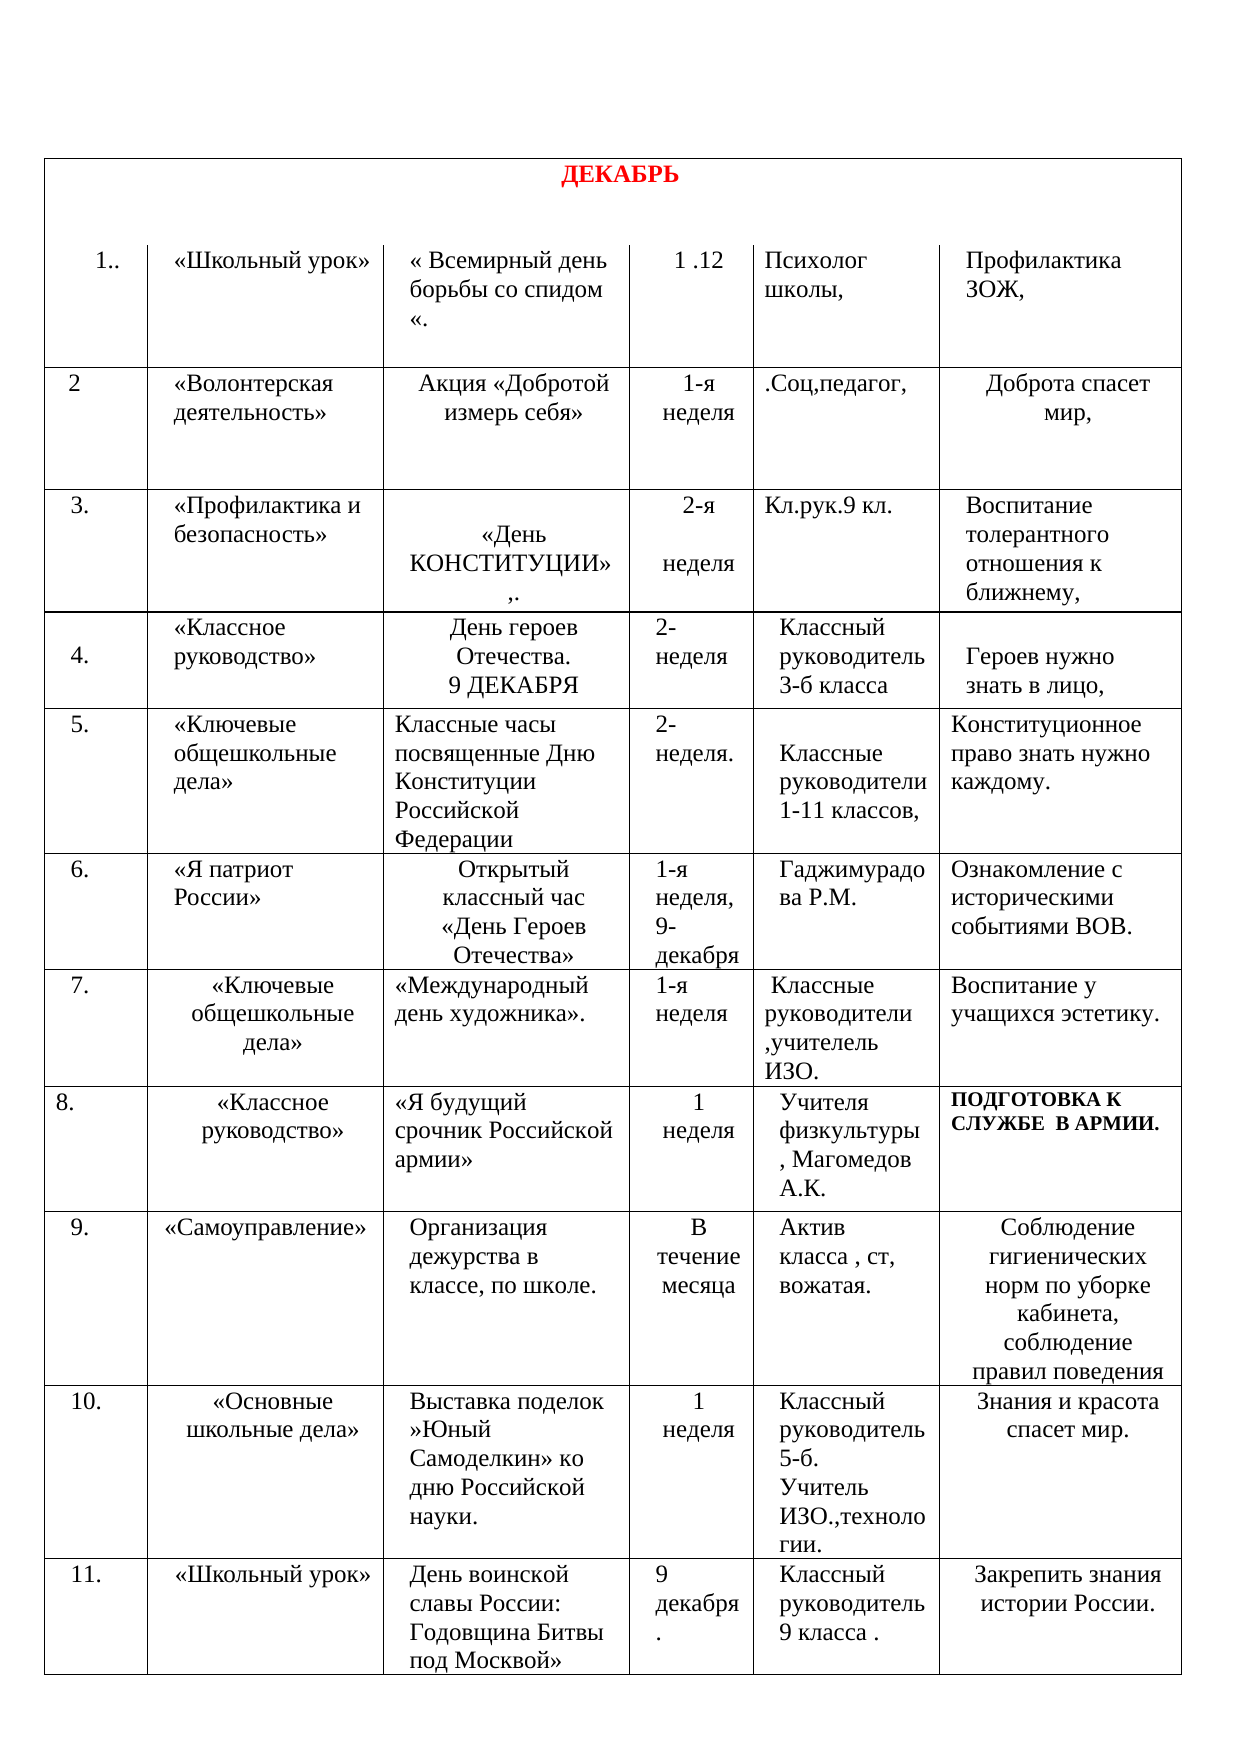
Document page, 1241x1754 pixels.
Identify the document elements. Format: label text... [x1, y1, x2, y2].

table_cell Героев нужно знать в лицо, [940, 613, 1181, 708]
table_cell Актив класса , ст, вожатая. [754, 1212, 939, 1385]
table_cell Воспитание толерантного отношения к ближнему, [940, 490, 1181, 611]
table_cell Профилактика ЗОЖ, [940, 245, 1181, 367]
table_cell Доброта спасет мир, [940, 368, 1181, 489]
table_cell .Соц,педагог, [754, 368, 939, 489]
table_cell 2-неделя. [630, 709, 753, 853]
table_cell 2-неделя [630, 613, 753, 708]
table_cell В течение месяца [630, 1212, 753, 1385]
table_cell «Самоуправление» [148, 1212, 383, 1385]
table_cell «Школьный урок» [148, 1559, 383, 1674]
table_cell Закрепить знания истории России. [940, 1559, 1181, 1674]
table_cell ДекаБРЬ [45, 159, 1181, 245]
table_cell 4. [45, 613, 147, 708]
table_cell День воинской славы России: Годовщина Битвы под Москвой» [384, 1559, 629, 1674]
table_cell Конституционное право знать нужно каждому. [940, 709, 1181, 853]
table_cell 1-я неделя [630, 970, 753, 1086]
table_cell «Классное руководство» [148, 1087, 383, 1211]
table_cell Гаджимурадова Р.М. [754, 854, 939, 969]
table_cell «Профилактика и безопасность» [148, 490, 383, 611]
table_cell «Ключевые общешкольные дела» [148, 709, 383, 853]
table_cell Подготовка к службе в армии. [940, 1087, 1181, 1211]
table_cell 9. [45, 1212, 147, 1385]
table_cell Классные руководители 1-11 классов, [754, 709, 939, 853]
table_cell Классные часы посвященные Дню Конституции Российской Федерации [384, 709, 629, 853]
table_cell Классные руководители ,учителель ИЗО. [754, 970, 939, 1086]
table_cell « Всемирный день борьбы со спидом «. [384, 245, 629, 367]
table_cell «Ключевые общешкольные дела» [148, 970, 383, 1086]
table_cell 6. [45, 854, 147, 969]
table_cell «Международный день художника». [384, 970, 629, 1086]
table_cell 9 декабря. [630, 1559, 753, 1674]
table_cell День героев Отечества. 9 ДЕКАБРЯ [384, 613, 629, 708]
table_cell Классный руководитель 5-б. Учитель ИЗО.,технологии. [754, 1386, 939, 1558]
table_cell «Школьный урок» [148, 245, 383, 367]
table_cell 2 [45, 368, 147, 489]
table_cell «День КОНСТИТУЦИИ» ,. [384, 490, 629, 611]
table_cell Кл.рук.9 кл. [754, 490, 939, 611]
table_cell 7. [45, 970, 147, 1086]
table_cell «Я будущий срочник Российской армии» [384, 1087, 629, 1211]
table_cell 2-я неделя [630, 490, 753, 611]
table_cell Классный руководитель 9 класса . [754, 1559, 939, 1674]
table_cell Знания и красота спасет мир. [940, 1386, 1181, 1558]
table_cell Ознакомление с историческими событиями ВОВ. [940, 854, 1181, 969]
table_cell 11. [45, 1559, 147, 1674]
table_cell Учителя физкультуры , Магомедов А.К. [754, 1087, 939, 1211]
table_cell 3. [45, 490, 147, 611]
table_cell Воспитание у учащихся эстетику. [940, 970, 1181, 1086]
table_cell 1 неделя [630, 1386, 753, 1558]
table_cell 5. [45, 709, 147, 853]
table_cell Психолог школы, [754, 245, 939, 367]
table_cell Соблюдение гигиенических норм по уборке кабинета, соблюдение правил поведения [940, 1212, 1181, 1385]
table_cell 1 неделя [630, 1087, 753, 1211]
table_cell 1.. [45, 245, 147, 367]
table_cell «Основные школьные дела» [148, 1386, 383, 1558]
table_cell «Классное руководство» [148, 613, 383, 708]
table_cell 1-я неделя [630, 368, 753, 489]
table_cell 10. [45, 1386, 147, 1558]
table_cell 8. [45, 1087, 147, 1211]
table_cell Выставка поделок »Юный Самоделкин» ко дню Российской науки. [384, 1386, 629, 1558]
table_cell Открытый классный час «День Героев Отечества» [384, 854, 629, 969]
table_cell «Волонтерская деятельность» [148, 368, 383, 489]
table_cell Акция «Добротой измерь себя» [384, 368, 629, 489]
table_cell 1-я неделя,9-декабря [630, 854, 753, 969]
table_cell Классный руководитель 3-б класса [754, 613, 939, 708]
table_cell Организация дежурства в классе, по школе. [384, 1212, 629, 1385]
table_cell 1 .12 [630, 245, 753, 367]
table_cell «Я патриот России» [148, 854, 383, 969]
